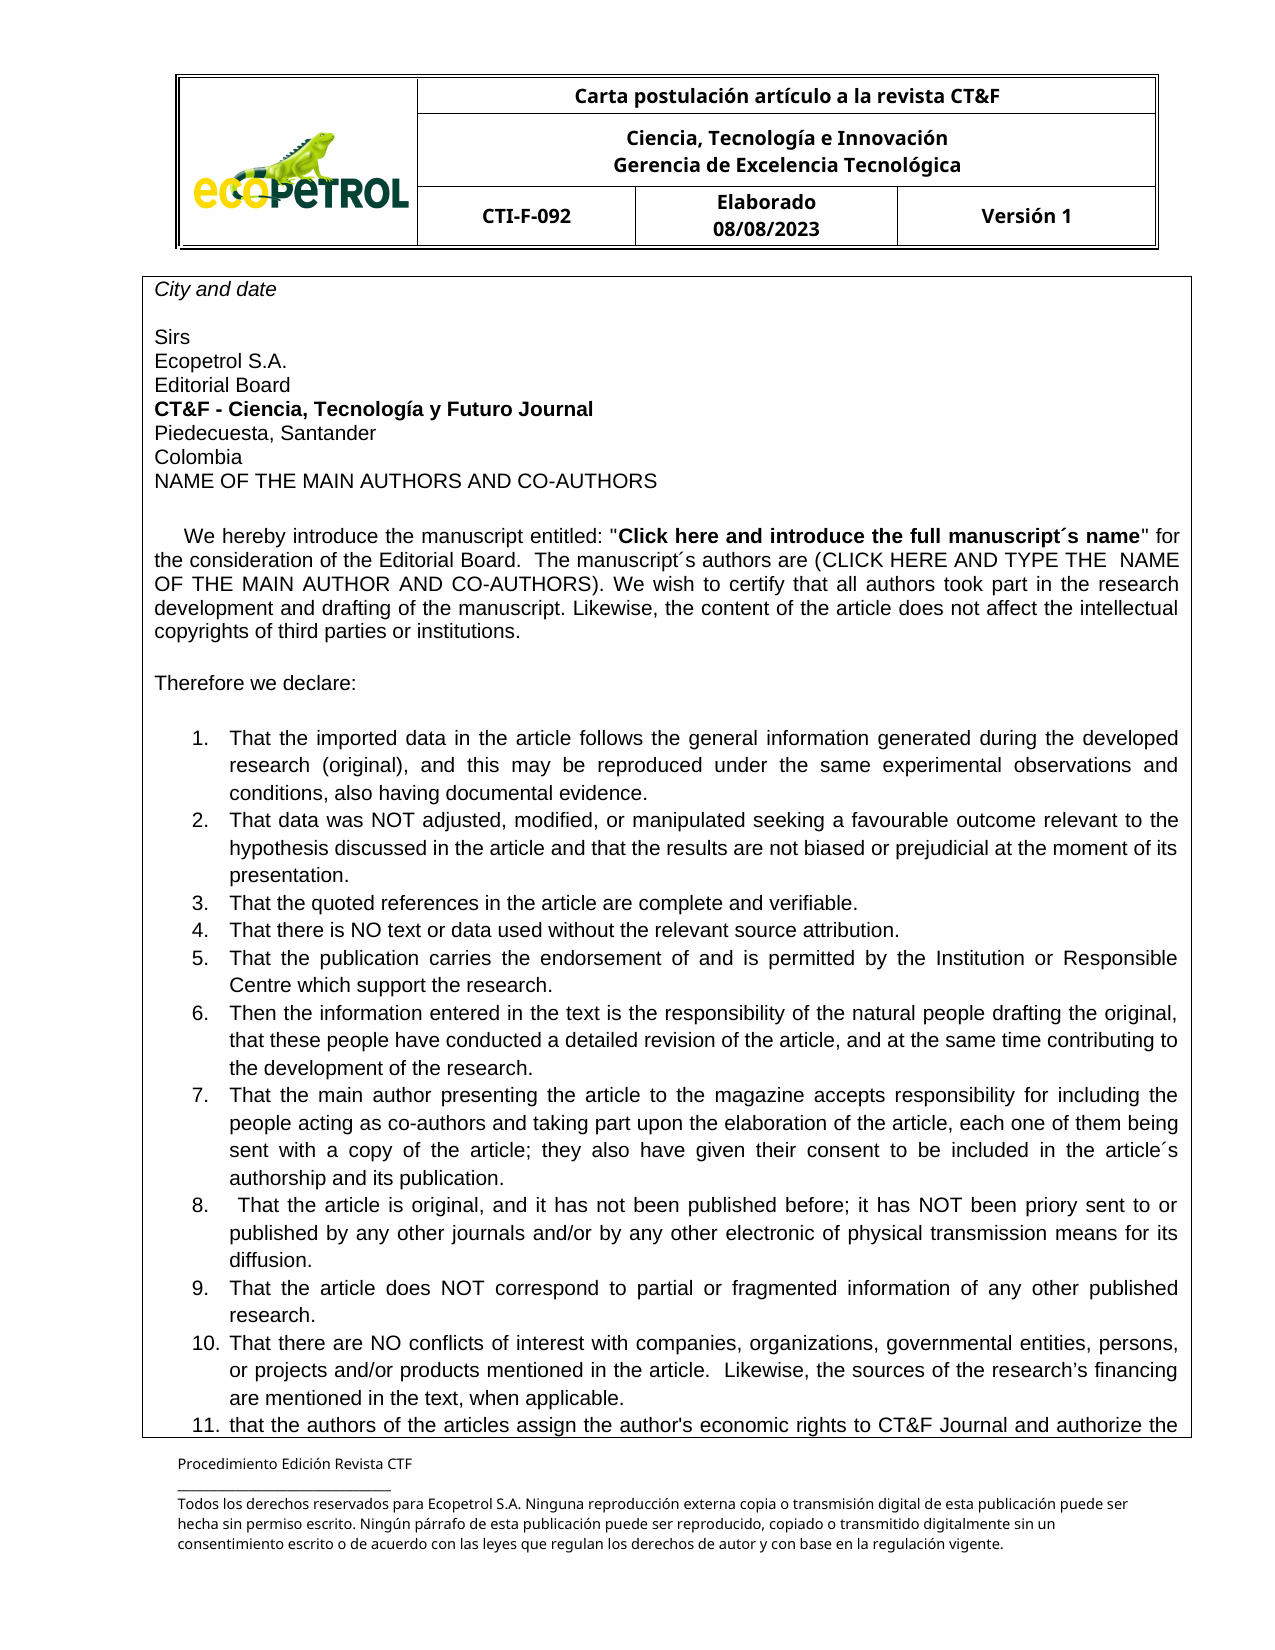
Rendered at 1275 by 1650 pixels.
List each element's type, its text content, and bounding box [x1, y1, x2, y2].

picture [186, 119, 409, 217]
